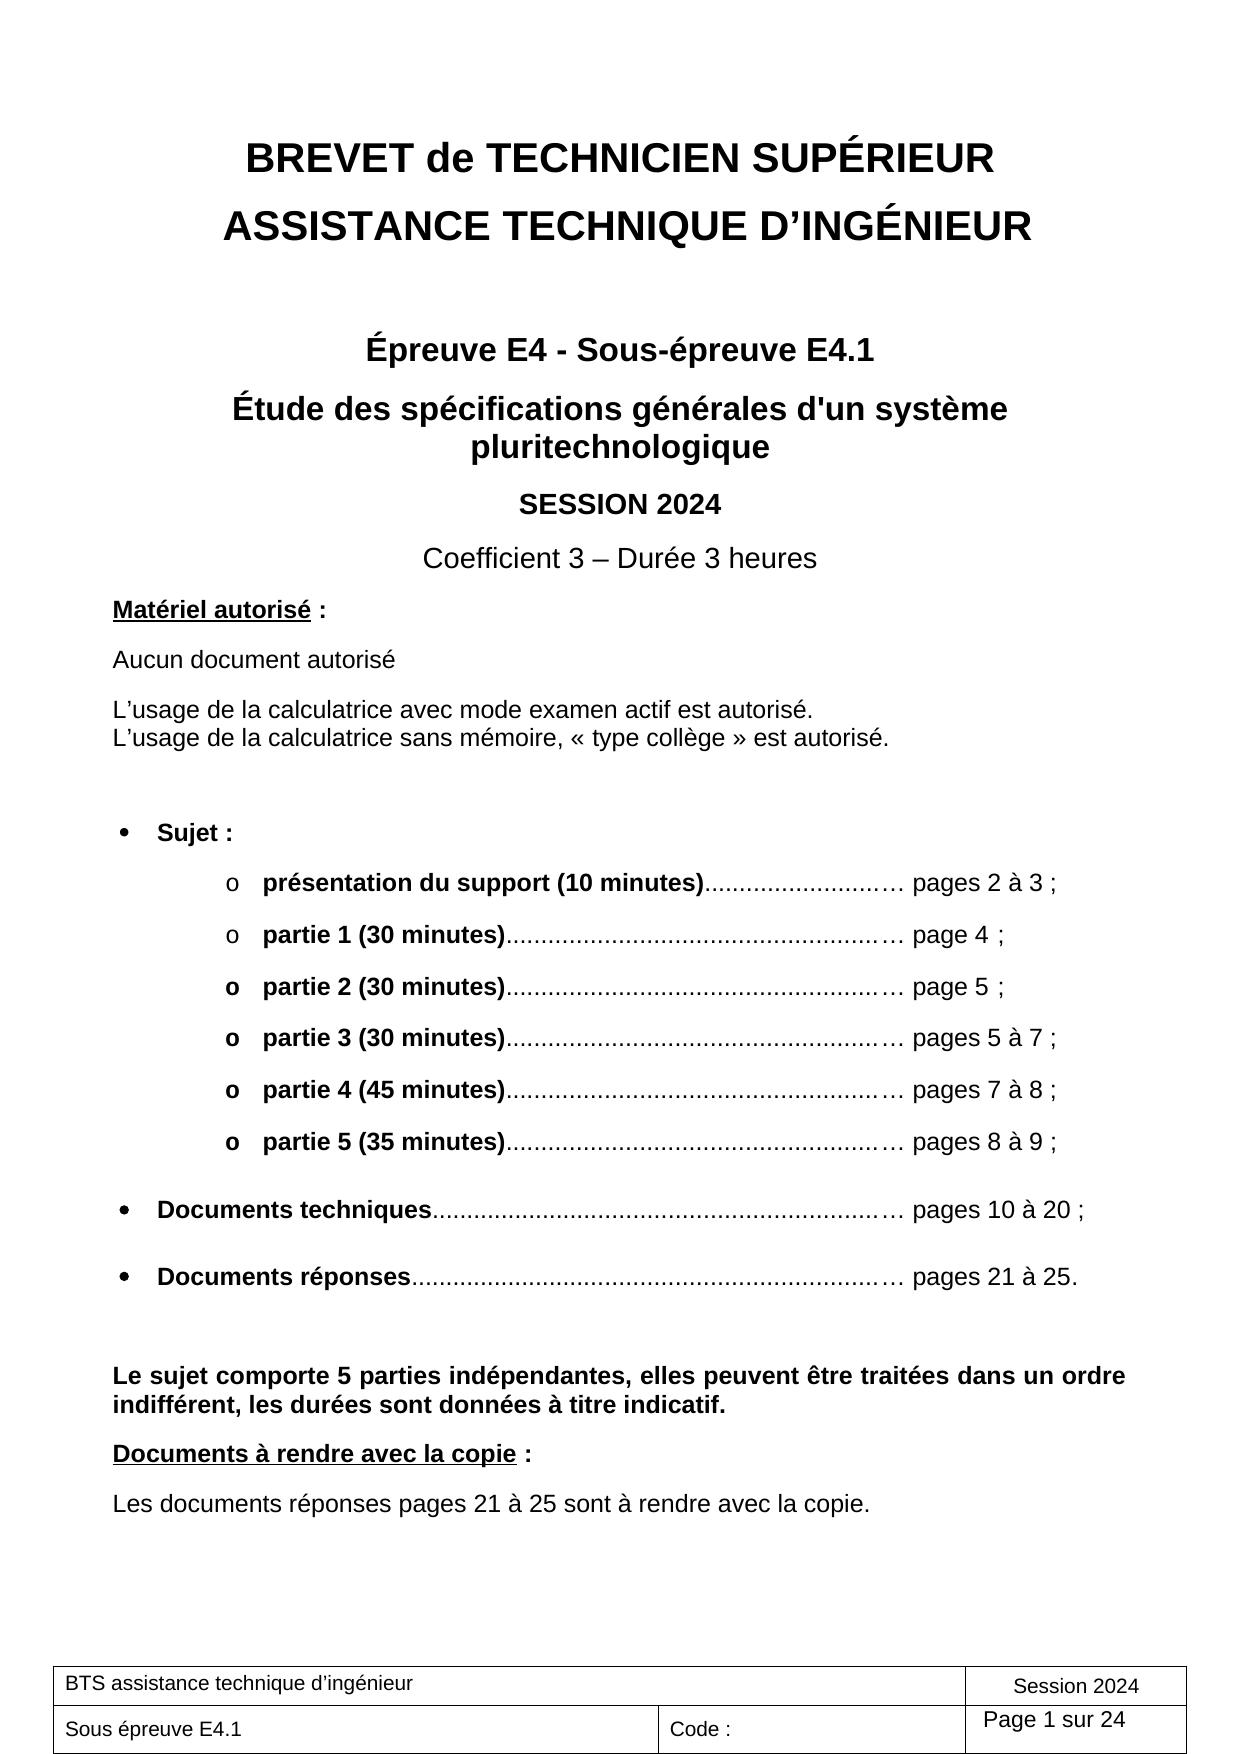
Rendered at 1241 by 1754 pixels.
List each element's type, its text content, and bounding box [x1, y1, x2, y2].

list Documents techniques … pages 10 à 20 ; [120, 1195, 1128, 1224]
list partie 3 (30 minutes) … pages 5 à 7 ; [225, 1023, 1128, 1054]
text Étude des spécifications générales d'un système pluritechnologique [112, 389, 1128, 466]
list présentation du support (10 minutes) … pages 2 à 3 ; [225, 868, 1128, 899]
text Les documents réponses pages 21 à 25 sont à rendre avec la copie. [112, 1489, 1128, 1518]
text L’usage de la calculatrice sans mémoire, « type collège » est autorisé. [112, 723, 1128, 752]
text L’usage de la calculatrice avec mode examen actif est autorisé. [112, 694, 1128, 723]
text ASSISTANCE TECHNIQUE D’INGÉNIEUR [39, 202, 1216, 249]
text Coefficient 3 – Durée 3 heures [112, 541, 1128, 574]
text Documents à rendre avec la copie : [112, 1439, 1128, 1468]
list partie 2 (30 minutes) … page 5 ; [225, 972, 1128, 1002]
text SESSION 2024 [112, 487, 1128, 520]
text BREVET de TECHNICIEN SUPÉRIEUR [112, 133, 1128, 181]
list partie 1 (30 minutes) … page 4 ; [225, 920, 1128, 951]
text Aucun document autorisé [112, 645, 1128, 674]
list Sujet : [120, 818, 1128, 847]
list partie 4 (45 minutes) … pages 7 à 8 ; [225, 1075, 1128, 1106]
list Documents réponses … pages 21 à 25 . [120, 1262, 1128, 1291]
list partie 5 (35 minutes) … pages 8 à 9 ; [225, 1127, 1128, 1158]
text Matériel autorisé : [112, 595, 1128, 624]
text Épreuve E4 - Sous-épreuve E4.1 [112, 330, 1128, 368]
text Le sujet comporte 5 parties indépendantes, elles peuvent être traitées dans un ordre indifférent, les durées sont données à titre indicatif. [112, 1361, 1128, 1418]
